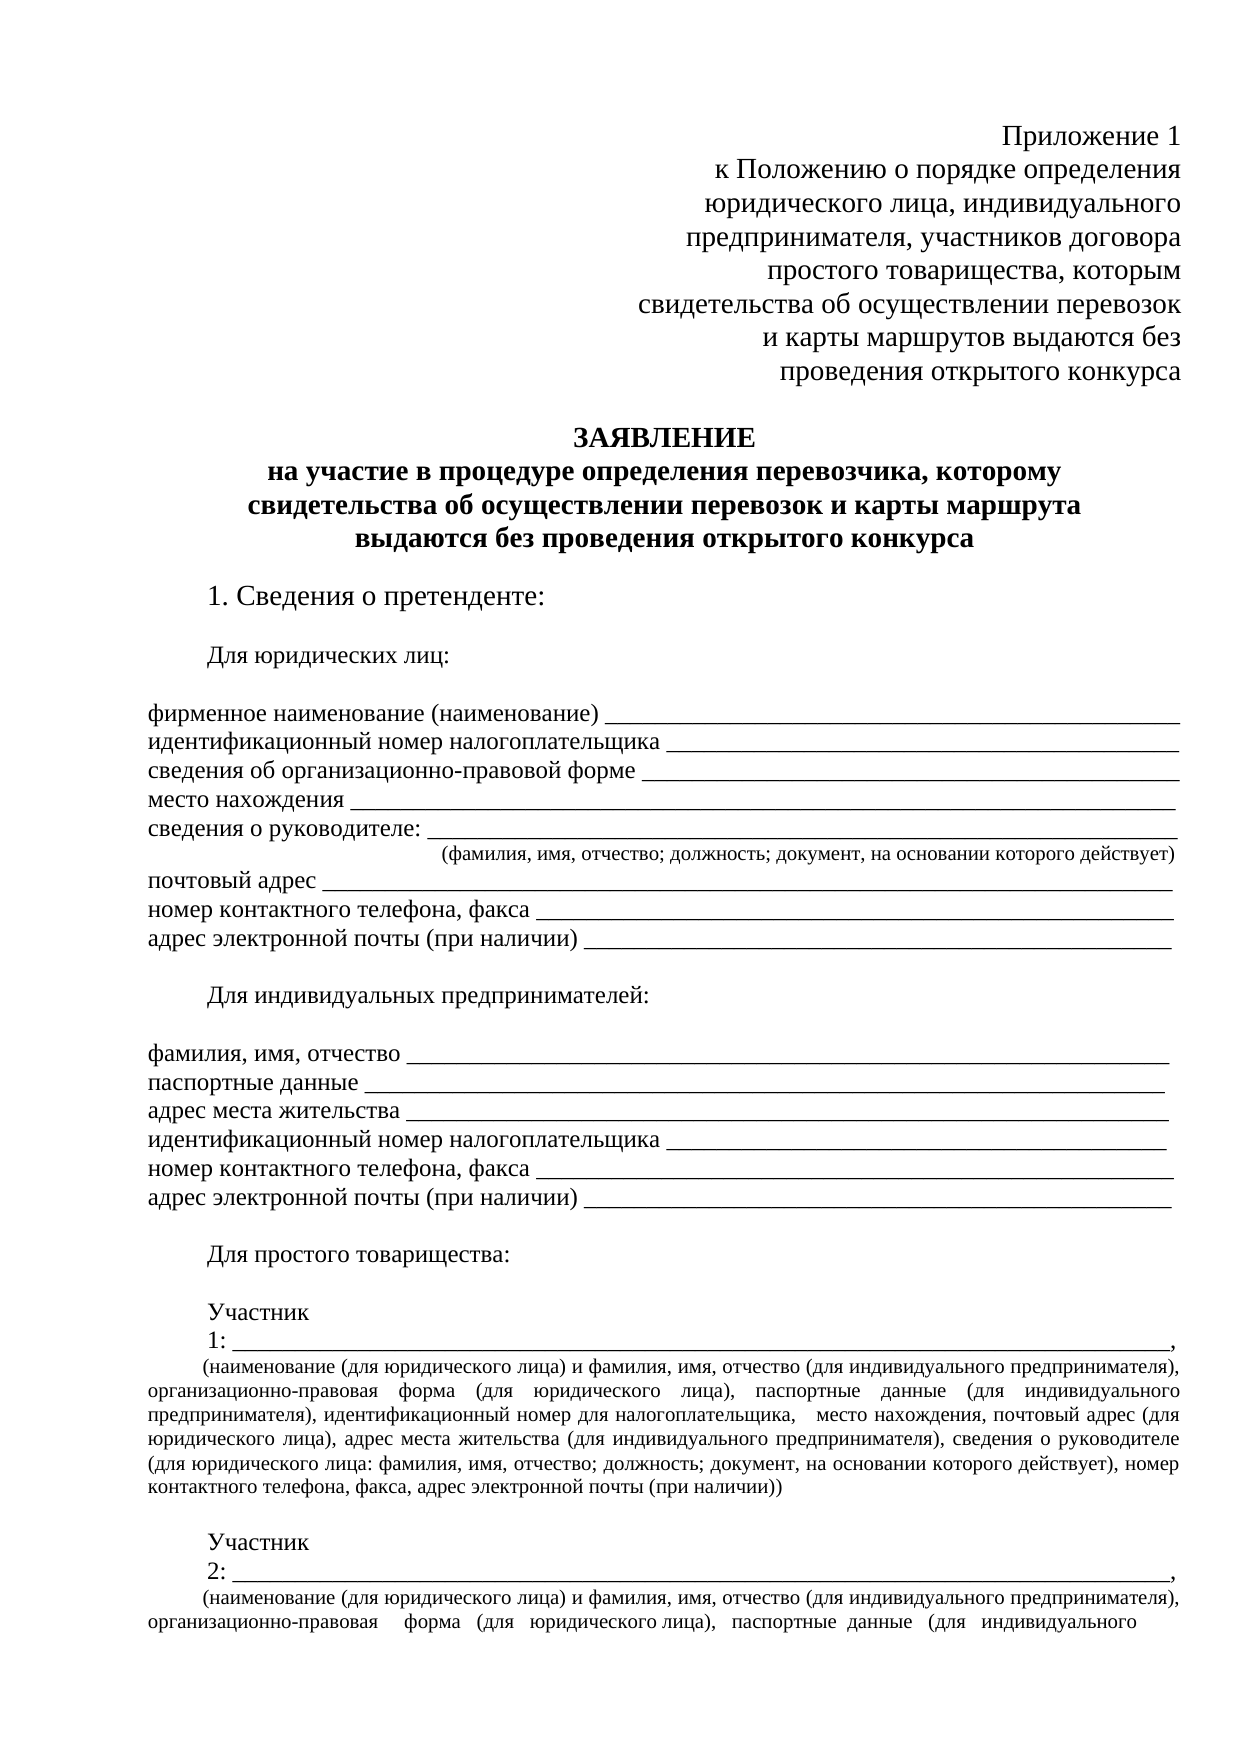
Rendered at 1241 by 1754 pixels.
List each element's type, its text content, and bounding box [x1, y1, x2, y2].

text фирменное наименование (наименование) ______________________________________________ [148, 698, 1181, 726]
text сведения об организационно-правовой форме ___________________________________________ [148, 755, 1181, 784]
text юридического лица, индивидуального [148, 185, 1181, 219]
text Приложение 1 [148, 118, 1181, 152]
text Участник [148, 1527, 1181, 1556]
text и карты маршрутов выдаются без [148, 319, 1181, 353]
text Для простого товарищества: [148, 1239, 1181, 1268]
text номер контактного телефона, факса ___________________________________________________ [148, 894, 1181, 923]
text Для юридических лиц: [148, 640, 1181, 669]
text предпринимателя, участников договора [148, 219, 1181, 252]
text свидетельства об осуществлении перевозок и карты маршрута [148, 487, 1181, 521]
text паспортные данные ________________________________________________________________ [148, 1067, 1181, 1095]
text 2: ___________________________________________________________________________, [148, 1556, 1181, 1585]
text к Положению о порядке определения [148, 152, 1181, 185]
text почтовый адрес ____________________________________________________________________ [148, 865, 1181, 894]
text сведения о руководителе: ____________________________________________________________ [148, 813, 1181, 841]
text (наименование (для юридического лица) и фамилия, имя, отчество (для индивидуального предпринимателя), организационно-правовая форма (для юридического лица), паспортные данные (для индивидуального [148, 1585, 1181, 1633]
text место нахождения __________________________________________________________________ [148, 784, 1181, 813]
text идентификационный номер налогоплательщика _________________________________________ [148, 726, 1181, 755]
text (наименование (для юридического лица) и фамилия, имя, отчество (для индивидуального предпринимателя), организационно-правовая форма (для юридического лица), паспортные данные (для индивидуального предпринимателя), идентификационный номер для налогоплательщика, место нахождения, почтовый адрес (для юридического лица), адрес места жительства (для индивидуального предпринимателя), сведения о руководителе (для юридического лица: фамилия, имя, отчество; должность; документ, на основании которого действует), номер контактного телефона, факса, адрес электронной почты (при наличии)) [148, 1354, 1181, 1498]
text адрес места жительства _____________________________________________________________ [148, 1095, 1181, 1124]
text ЗАЯВЛЕНИЕ [148, 420, 1181, 453]
text номер контактного телефона, факса ___________________________________________________ [148, 1153, 1181, 1182]
text простого товарищества, которым [148, 252, 1181, 286]
text (фамилия, имя, отчество; должность; документ, на основании которого действует) [148, 841, 1181, 865]
text адрес электронной почты (при наличии) _______________________________________________ [148, 923, 1181, 952]
text 1. Сведения о претенденте: [148, 578, 1181, 611]
text Участник [207, 1297, 1181, 1325]
text проведения открытого конкурса [148, 353, 1181, 386]
text идентификационный номер налогоплательщика ________________________________________ [148, 1124, 1181, 1153]
text на участие в процедуре определения перевозчика, которому [148, 453, 1181, 487]
text свидетельства об осуществлении перевозок [148, 286, 1181, 319]
text выдаются без проведения открытого конкурса [148, 521, 1181, 554]
text 1: ___________________________________________________________________________, [207, 1325, 1181, 1354]
text Для индивидуальных предпринимателей: [148, 980, 1181, 1009]
text адрес электронной почты (при наличии) _______________________________________________ [148, 1182, 1181, 1210]
text фамилия, имя, отчество _____________________________________________________________ [148, 1038, 1181, 1067]
